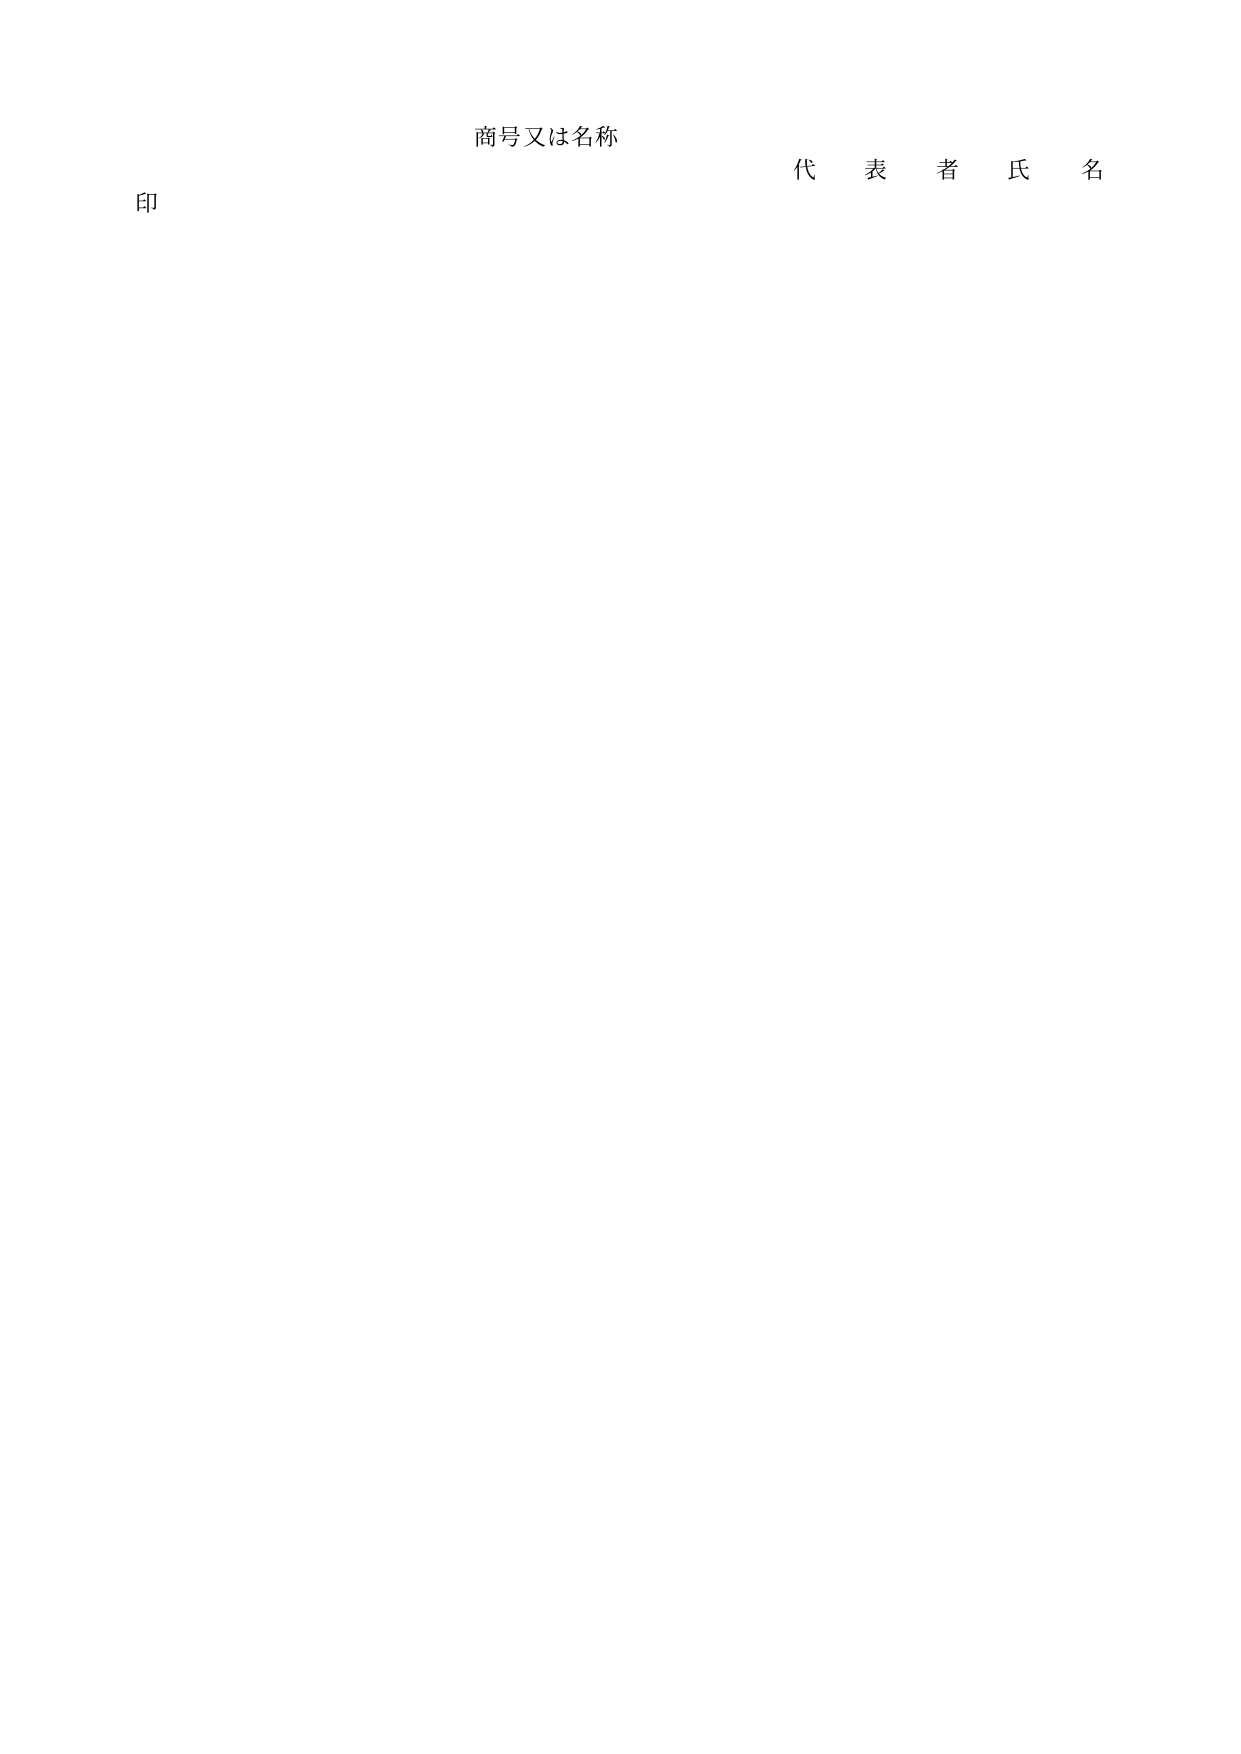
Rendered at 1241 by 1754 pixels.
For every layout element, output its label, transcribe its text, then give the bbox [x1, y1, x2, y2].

text 代表者氏名 印 [135, 152, 1106, 218]
text 商号又は名称 [135, 119, 1106, 152]
